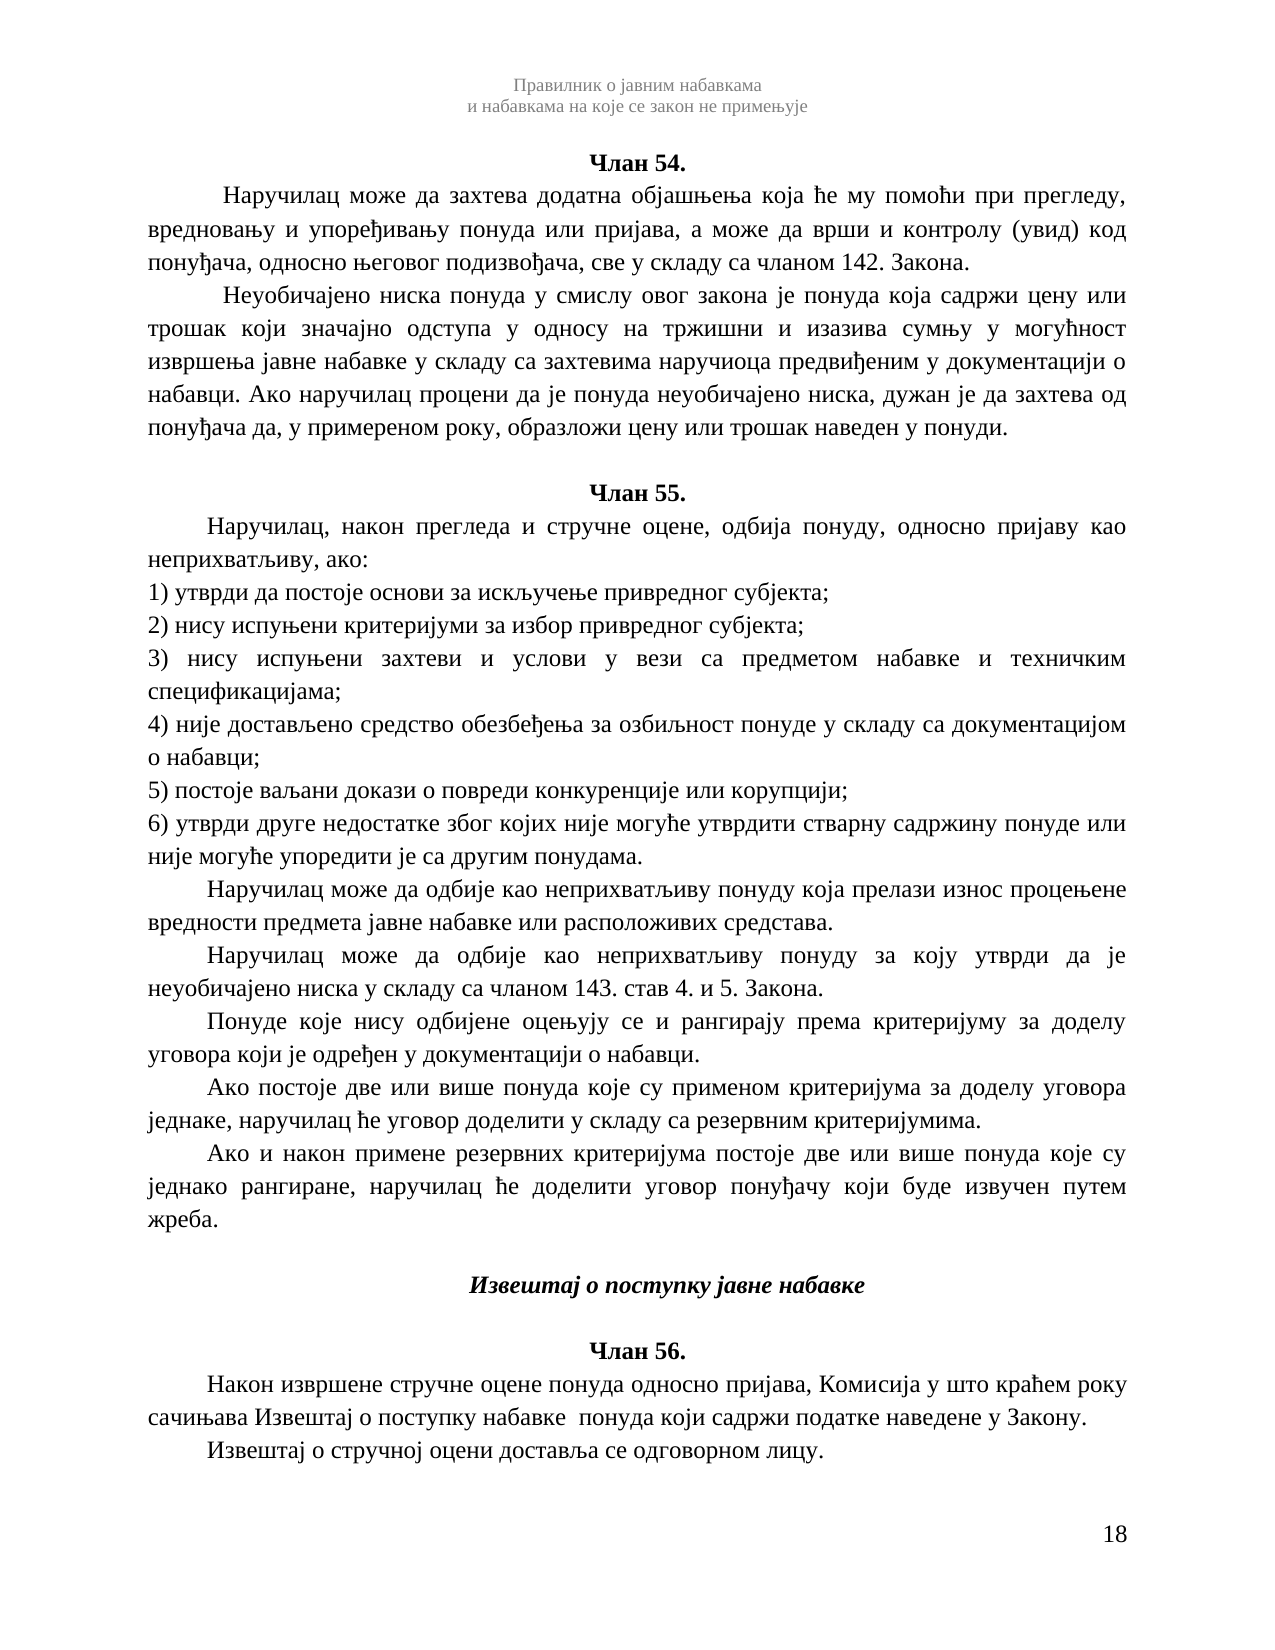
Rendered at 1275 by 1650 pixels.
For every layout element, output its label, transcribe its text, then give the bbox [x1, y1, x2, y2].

text Извештај о стручној оцени доставља се одговорном лицу. [148, 1435, 1127, 1464]
text Ако постоје две или више понуда које су применом критеријума за доделу уговора једнаке, наручилац ће уговор доделити у складу са резервним критеријумима. [148, 1072, 1127, 1134]
text Наручилац може да захтева додатна објашњења која ће му помоћи при прегледу, вредновању и упоређивању понуда или пријава, а може да врши и контролу (увид) код понуђача, односно његовог подизвођача, све у складу са чланом 142. Закона. [148, 181, 1127, 275]
text 6) утврди друге недостатке због којих није могуће утврдити стварну садржину понуде или није могуће упоредити је са другим понудама. [148, 808, 1127, 870]
text Извештај о поступку јавне набавке [148, 1270, 1127, 1299]
text 5) постоје ваљани докази о повреди конкуренције или корупцији; [148, 775, 1127, 804]
text 3) нису испуњени захтеви и услови у вези са предметом набавке и техничким спецификацијама; [148, 643, 1127, 705]
text Понуде које нису одбијене оцењују се и рангирају према критеријуму за доделу уговора који је одређен у документацији о набавци. [148, 1006, 1127, 1068]
text Наручилац, након прегледа и стручне оцене, одбија понуду, односно пријаву као неприхватљиву, ако: [148, 511, 1127, 573]
text Наручилац може да одбије као неприхватљиву понуду за коју утврди да је неуобичајено ниска у складу са чланом 143. став 4. и 5. Закона. [148, 940, 1127, 1002]
text 2) нису испуњени критеријуми за избор привредног субјекта; [148, 610, 1127, 639]
text Наручилац може да одбије као неприхватљиву понуду која прелази износ процењене вредности предмета јавне набавке или расположивих средстава. [148, 874, 1127, 936]
text Ако и након примене резервних критеријума постоје две или више понуда које су једнако рангиране, наручилац ће доделити уговор понуђачу који буде извучен путем жреба. [148, 1138, 1127, 1233]
text 4) није достављено средство обезбеђења за озбиљност понуде у складу са документацијом о набавци; [148, 709, 1127, 771]
text Након извршене стручне оцене понуда односно пријава, Комисија у што краћем року сачињава Извештај о поступку набавке понуда који садржи податке наведене у Закону. [148, 1369, 1127, 1431]
text Члан 54. [148, 148, 1127, 176]
text Члан 56. [148, 1336, 1127, 1365]
text 1) утврди да постоје основи за искључење привредног субјекта; [148, 577, 1127, 606]
text Члан 55. [148, 478, 1127, 507]
text Неуобичајено ниска понуда у смислу овог закона је понуда која садржи цену или трошак који значајно одступа у односу на тржишни и изазива сумњу у могућност извршења јавне набавке у складу са захтевима наручиоца предвиђеним у документацији о набавци. Ако наручилац процени да је понуда неуобичајено ниска, дужан је да захтева од понуђача да, у примереном року, образложи цену или трошак наведен у понуди. [148, 280, 1127, 441]
